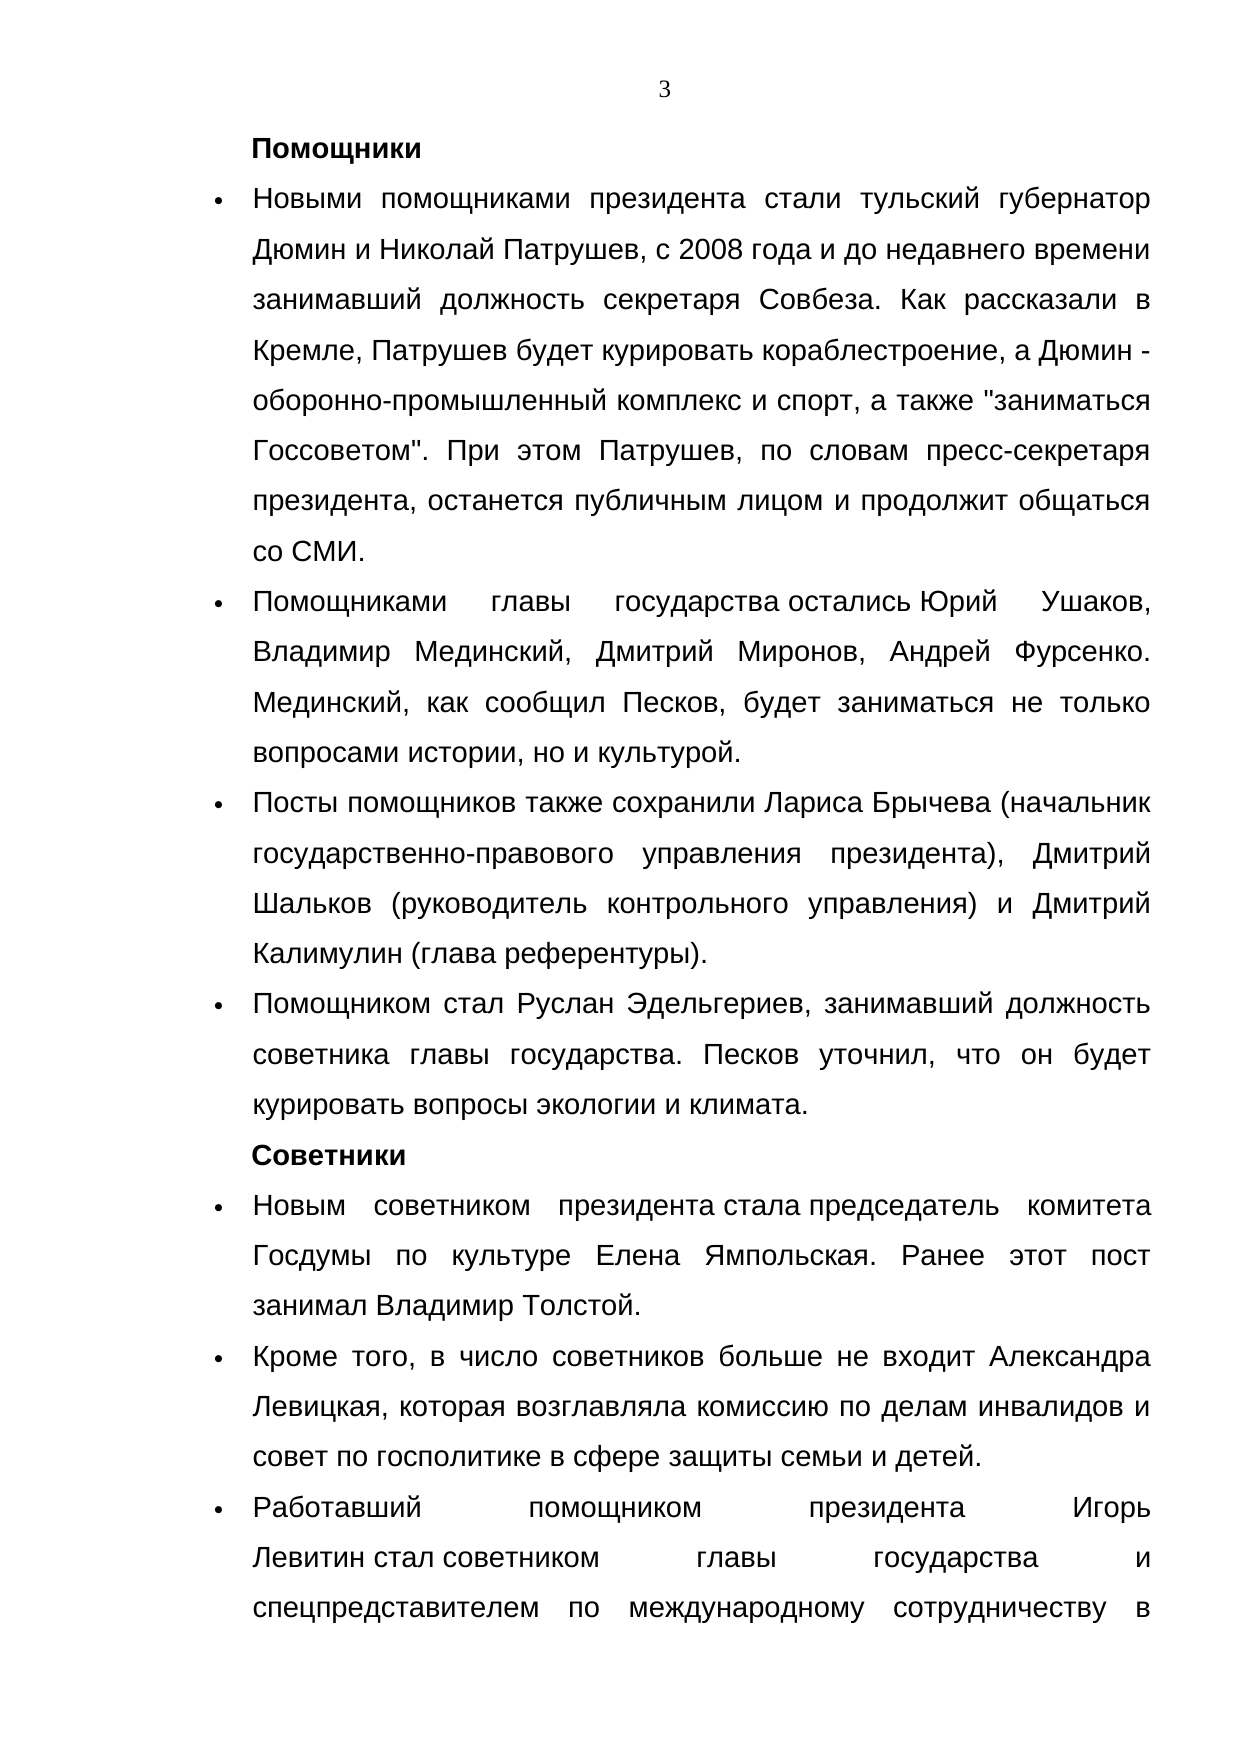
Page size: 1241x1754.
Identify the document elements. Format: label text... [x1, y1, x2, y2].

list Помощником стал Руслан Эдельгериев, занимавший должность советника главы государства. Песков уточнил, что он будет курировать вопросы экологии и климата. [215, 987, 1152, 1121]
list Новыми помощниками президента стали тульский губернатор Дюмин и Николай Патрушев, с 2008 года и до недавнего времени занимавший должность секретаря Совбеза. Как рассказали в Кремле, Патрушев будет курировать кораблестроение, а Дюмин - оборонно-промышленный комплекс и спорт, а также "заниматься Госсоветом". При этом Патрушев, по словам пресс-секретаря президента, останется публичным лицом и продолжит общаться со СМИ. [215, 182, 1152, 567]
list Кроме того, в число советников больше не входит Александра Левицкая, которая возглавляла комиссию по делам инвалидов и совет по госполитике в сфере защиты семьи и детей. [215, 1339, 1152, 1473]
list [215, 1490, 1152, 1624]
list Помощниками главы государства остались Юрий Ушаков, Владимир Мединский, Дмитрий Миронов, Андрей Фурсенко. Мединский, как сообщил Песков, будет заниматься не только вопросами истории, но и культурой. [215, 584, 1152, 768]
text Советники [177, 1137, 1152, 1171]
list Посты помощников также сохранили Лариса Брычева (начальник государственно-правового управления президента), Дмитрий Шальков (руководитель контрольного управления) и Дмитрий Калимулин (глава референтуры). [215, 785, 1152, 970]
list Новым советником президента стала председатель комитета Госдумы по культуре Елена Ямпольская. Ранее этот пост занимал Владимир Толстой. [215, 1188, 1152, 1322]
text Помощники [177, 131, 1152, 165]
